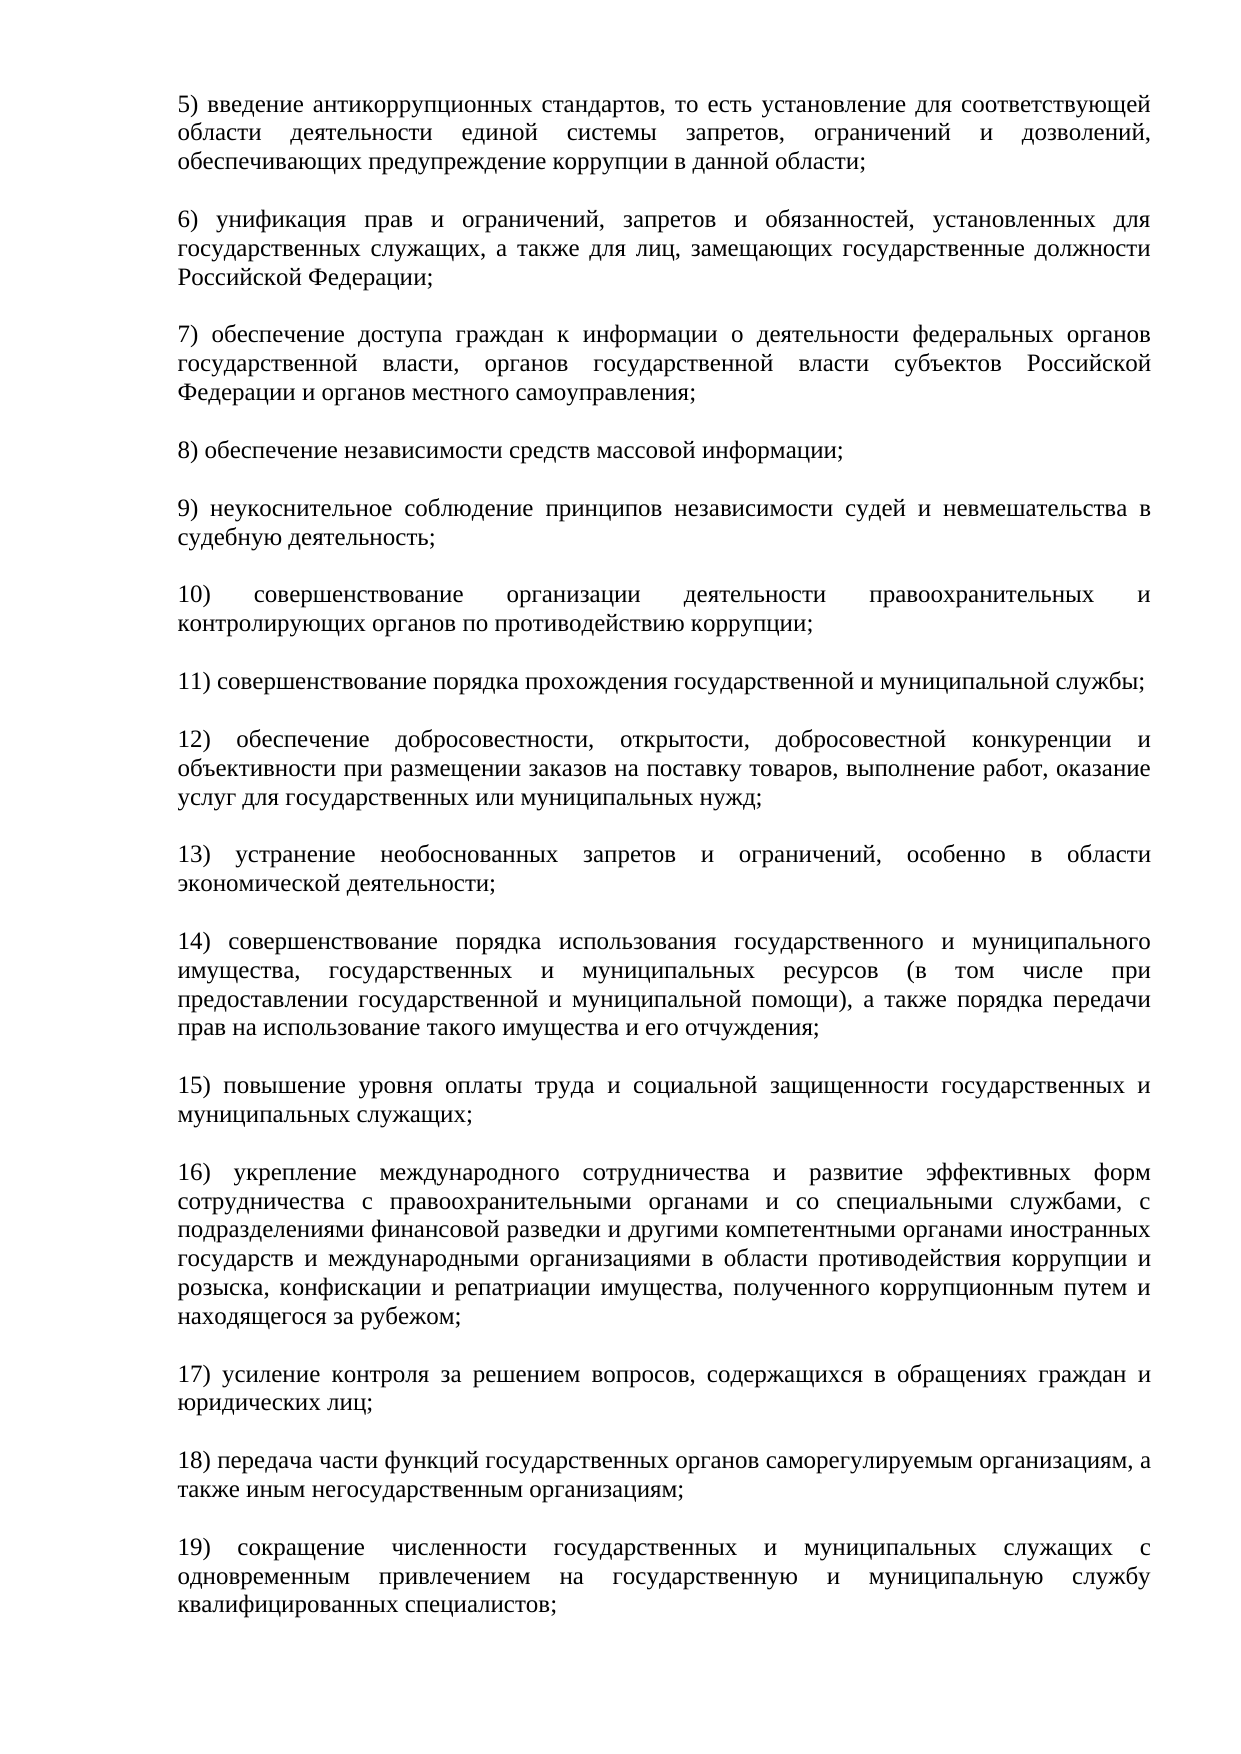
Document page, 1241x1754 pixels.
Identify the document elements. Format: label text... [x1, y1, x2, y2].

text 13) устранение необоснованных запретов и ограничений, особенно в области экономической деятельности; [177, 839, 1152, 897]
text 16) укрепление международного сотрудничества и развитие эффективных форм сотрудничества с правоохранительными органами и со специальными службами, с подразделениями финансовой разведки и другими компетентными органами иностранных государств и международными организациями в области противодействия коррупции и розыска, конфискации и репатриации имущества, полученного коррупционным путем и находящегося за рубежом; [177, 1157, 1152, 1329]
text 9) неукоснительное соблюдение принципов независимости судей и невмешательства в судебную деятельность; [177, 493, 1152, 550]
text 19) сокращение численности государственных и муниципальных служащих с одновременным привлечением на государственную и муниципальную службу квалифицированных специалистов; [177, 1532, 1152, 1618]
text 11) совершенствование порядка прохождения государственной и муниципальной службы; [177, 666, 1152, 695]
text 12) обеспечение добросовестности, открытости, добросовестной конкуренции и объективности при размещении заказов на поставку товаров, выполнение работ, оказание услуг для государственных или муниципальных нужд; [177, 724, 1152, 810]
text 7) обеспечение доступа граждан к информации о деятельности федеральных органов государственной власти, органов государственной власти субъектов Российской Федерации и органов местного самоуправления; [177, 319, 1152, 406]
text 10) совершенствование организации деятельности правоохранительных и контролирующих органов по противодействию коррупции; [177, 579, 1152, 637]
text 18) передача части функций государственных органов саморегулируемым организациям, а также иным негосударственным организациям; [177, 1445, 1152, 1503]
text 8) обеспечение независимости средств массовой информации; [177, 435, 1152, 464]
text 15) повышение уровня оплаты труда и социальной защищенности государственных и муниципальных служащих; [177, 1070, 1152, 1128]
text 17) усиление контроля за решением вопросов, содержащихся в обращениях граждан и юридических лиц; [177, 1359, 1152, 1416]
text 6) унификация прав и ограничений, запретов и обязанностей, установленных для государственных служащих, а также для лиц, замещающих государственные должности Российской Федерации; [177, 204, 1152, 290]
text 14) совершенствование порядка использования государственного и муниципального имущества, государственных и муниципальных ресурсов (в том числе при предоставлении государственной и муниципальной помощи), а также порядка передачи прав на использование такого имущества и его отчуждения; [177, 926, 1152, 1041]
text 5) введение антикоррупционных стандартов, то есть установление для соответствующей области деятельности единой системы запретов, ограничений и дозволений, обеспечивающих предупреждение коррупции в данной области; [177, 89, 1152, 175]
